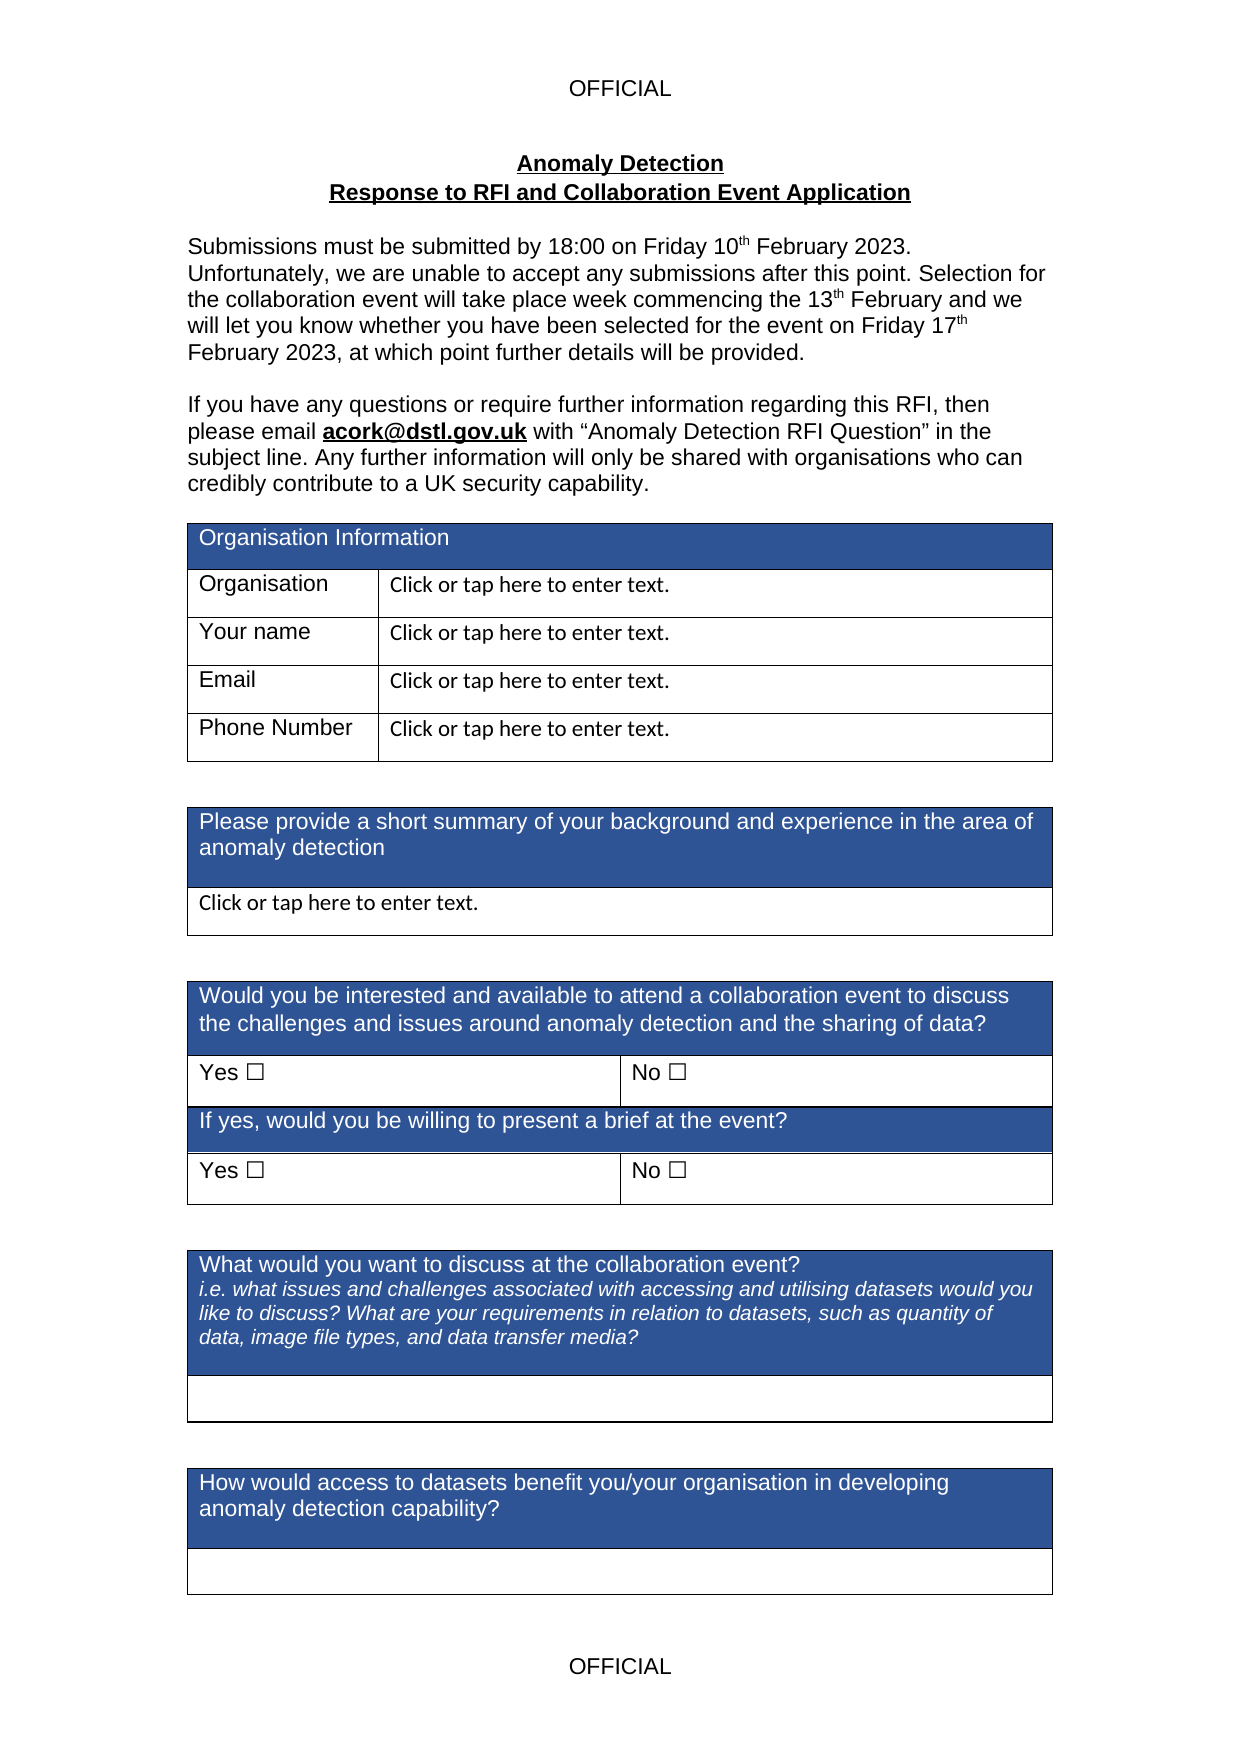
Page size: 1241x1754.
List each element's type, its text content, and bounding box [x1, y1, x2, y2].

table_header Organisation Information [188, 524, 1052, 569]
table_cell No [621, 1056, 1052, 1106]
table_header Please provide a short summary of your background and experience in the area of anomaly detection [188, 808, 1052, 887]
table_header What would you want to discuss at the collaboration event? i.e. what issues and challenges associated with accessing and utilising datasets would you like to discuss? What are your requirements in relation to datasets, such as quantity of data, image file types, and data transfer media? [188, 1251, 1052, 1375]
table_cell [188, 1376, 1052, 1421]
table_cell Your name [188, 618, 378, 665]
table_cell Organisation [188, 570, 378, 617]
table_cell Phone Number [188, 714, 378, 761]
text Response to RFI and Collaboration Event Application [187, 178, 1053, 205]
table_header Would you be interested and available to attend a collaboration event to discuss the challenges and issues around anomaly detection and the sharing of data? [188, 982, 1052, 1055]
table_cell Email [188, 666, 378, 713]
table_header How would access to datasets benefit you/your organisation in developing anomaly detection capability? [188, 1469, 1052, 1548]
table_cell No [621, 1154, 1052, 1203]
table_cell [188, 1549, 1052, 1594]
text If you have any questions or require further information regarding this RFI, then please email acork@dstl.gov.uk with “Anomaly Detection RFI Question” in the subject line. Any further information will only be shared with organisations who can credibly contribute to a UK security capability. [187, 391, 1053, 497]
table_cell If yes, would you be willing to present a brief at the event? [188, 1108, 1052, 1152]
table_cell Yes [188, 1154, 620, 1203]
text Submissions must be submitted by 18:00 on Friday 10th February 2023. Unfortunately, we are unable to accept any submissions after this point. Selection for the collaboration event will take place week commencing the 13th February and we will let you know whether you have been selected for the event on Friday 17th February 2023, at which point further details will be provided. [187, 233, 1053, 365]
table_cell Yes [188, 1056, 620, 1106]
text Anomaly Detection [187, 150, 1053, 176]
